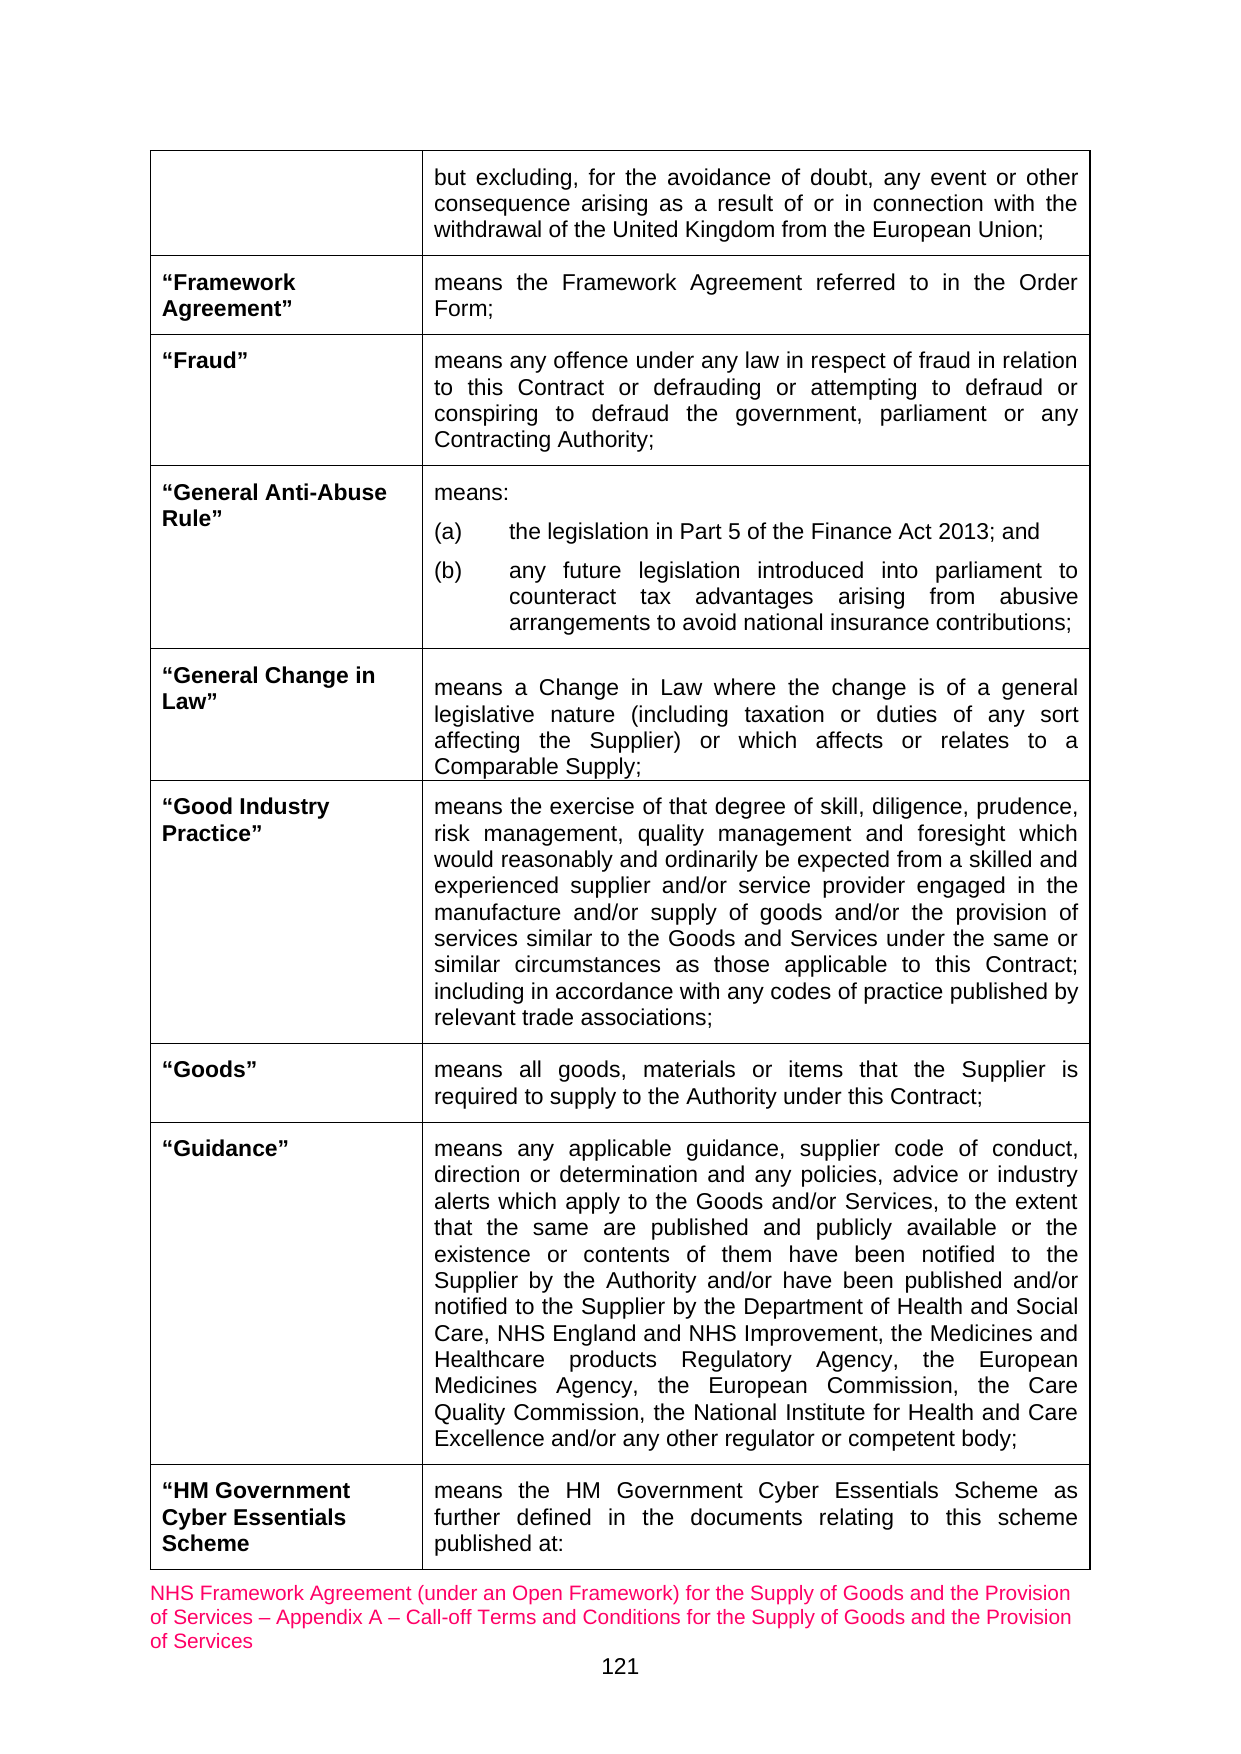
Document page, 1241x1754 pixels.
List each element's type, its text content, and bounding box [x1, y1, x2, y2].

table_cell 1.35 means any applicable guidance, supplier code of conduct, direction or determination and any policies, advice or industry alerts which apply to the Goods and/or Services, to the extent that the same are published and publicly available or the existence or contents of them have been notified to the Supplier by the Authority and/or have been published and/or notified to the Supplier by the Department of Health and Social Care, NHS England and NHS Improvement, the Medicines and Healthcare products Regulatory Agency, the European Medicines Agency, the European Commission, the Care Quality Commission, the National Institute for Health and Care Excellence and/or any other regulator or competent body; [423, 1123, 1089, 1464]
table_cell “Fraud” [151, 335, 422, 465]
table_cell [151, 151, 422, 255]
table_cell “Guidance” [151, 1123, 422, 1464]
table_cell 1.33 means the exercise of that degree of skill, diligence, prudence, risk management, quality management and foresight which would reasonably and ordinarily be expected from a skilled and experienced supplier and/or service provider engaged in the manufacture and/or supply of goods and/or the provision of services similar to the Goods and Services under the same or similar circumstances as those applicable to this Contract; including in accordance with any codes of practice published by relevant trade associations; [423, 781, 1089, 1043]
table_cell “General Change in Law” [151, 649, 422, 779]
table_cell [151, 1465, 422, 1569]
table_cell 1.32 means: (a) the legislation in Part 5 of the Finance Act 2013; and (b) any future legislation introduced into parliament to counteract tax advantages arising from abusive arrangements to avoid national insurance contributions; [423, 466, 1089, 648]
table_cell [423, 1465, 1089, 1569]
table_cell “Goods” [151, 1044, 422, 1122]
table_cell “Framework Agreement” [151, 256, 422, 334]
table_cell 1.34 means all goods, materials or items that the Supplier is required to supply to the Authority under this Contract; [423, 1044, 1089, 1122]
table_cell means any offence under any law in respect of fraud in relation to this Contract or defrauding or attempting to defraud or conspiring to defraud the government, parliament or any Contracting Authority; [423, 335, 1089, 465]
table_cell “Good Industry Practice” [151, 781, 422, 1043]
table_cell means the Framework Agreement referred to in the Order Form; [423, 256, 1089, 334]
table_cell means a Change in Law where the change is of a general legislative nature (including taxation or duties of any sort affecting the Supplier) or which affects or relates to a Comparable Supply; [423, 649, 1089, 779]
table_cell “General Anti-Abuse Rule” [151, 466, 422, 648]
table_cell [423, 151, 1089, 255]
